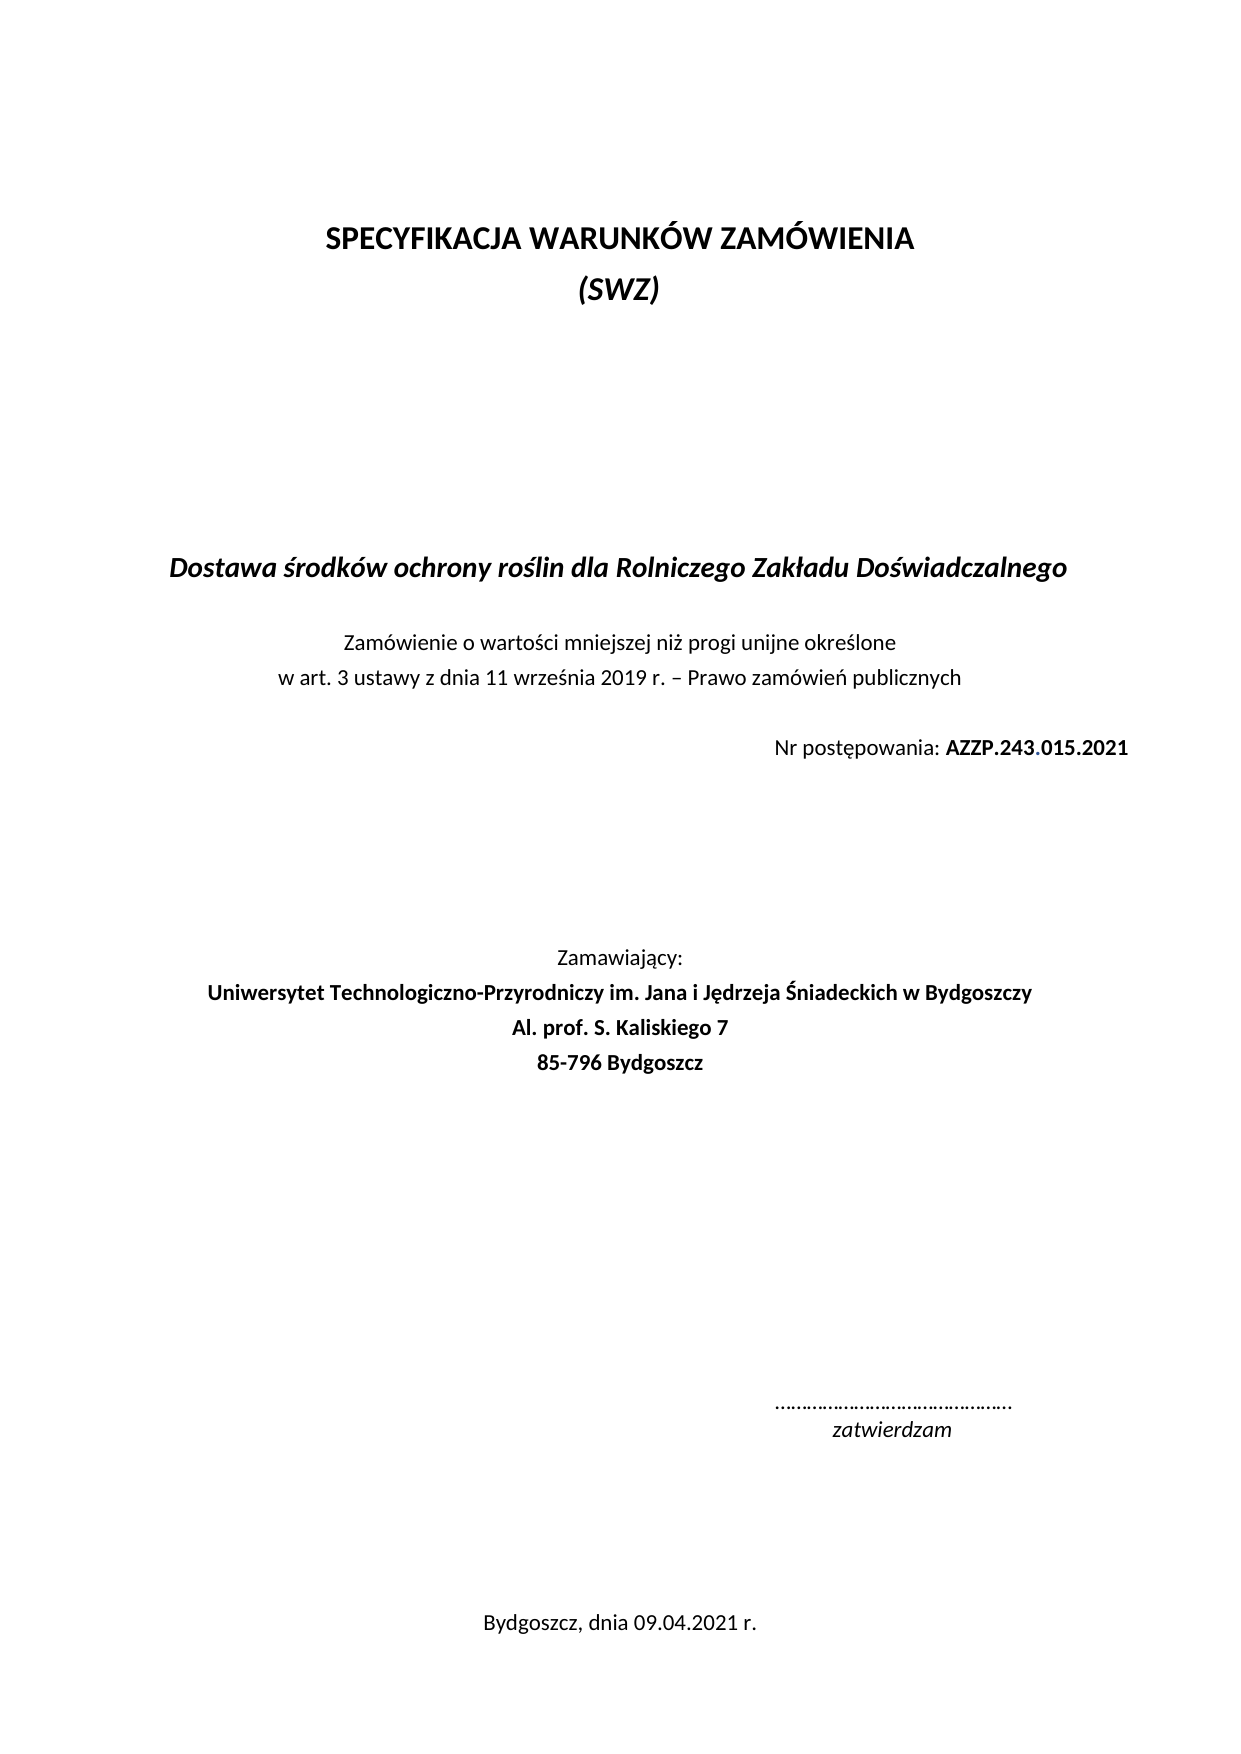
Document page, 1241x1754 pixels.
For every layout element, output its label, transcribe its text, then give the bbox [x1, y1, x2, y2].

text (SWZ) [112, 268, 1128, 308]
text Bydgoszcz, dnia 09.04.2021 r. [112, 1608, 1128, 1636]
text SPECYFIKACJA WARUNKÓW ZAMÓWIENIA [112, 217, 1128, 258]
text 85-796 Bydgoszcz [112, 1048, 1128, 1076]
text Zamówienie o wartości mniejszej niż progi unijne określone [112, 628, 1128, 656]
text Al. prof. S. Kaliskiego 7 [112, 1013, 1128, 1041]
text w art. 3 ustawy z dnia 11 września 2019 r. – Prawo zamówień publicznych [112, 663, 1128, 691]
text Zamawiający: [112, 943, 1128, 971]
text Nr postępowania: AZZP.243.015.2021 [112, 733, 1128, 761]
text Uniwersytet Technologiczno-Przyrodniczy im. Jana i Jędrzeja Śniadeckich w Bydgoszczy [112, 978, 1128, 1006]
text Dostawa środków ochrony roślin dla Rolniczego Zakładu Doświadczalnego [112, 549, 1128, 584]
